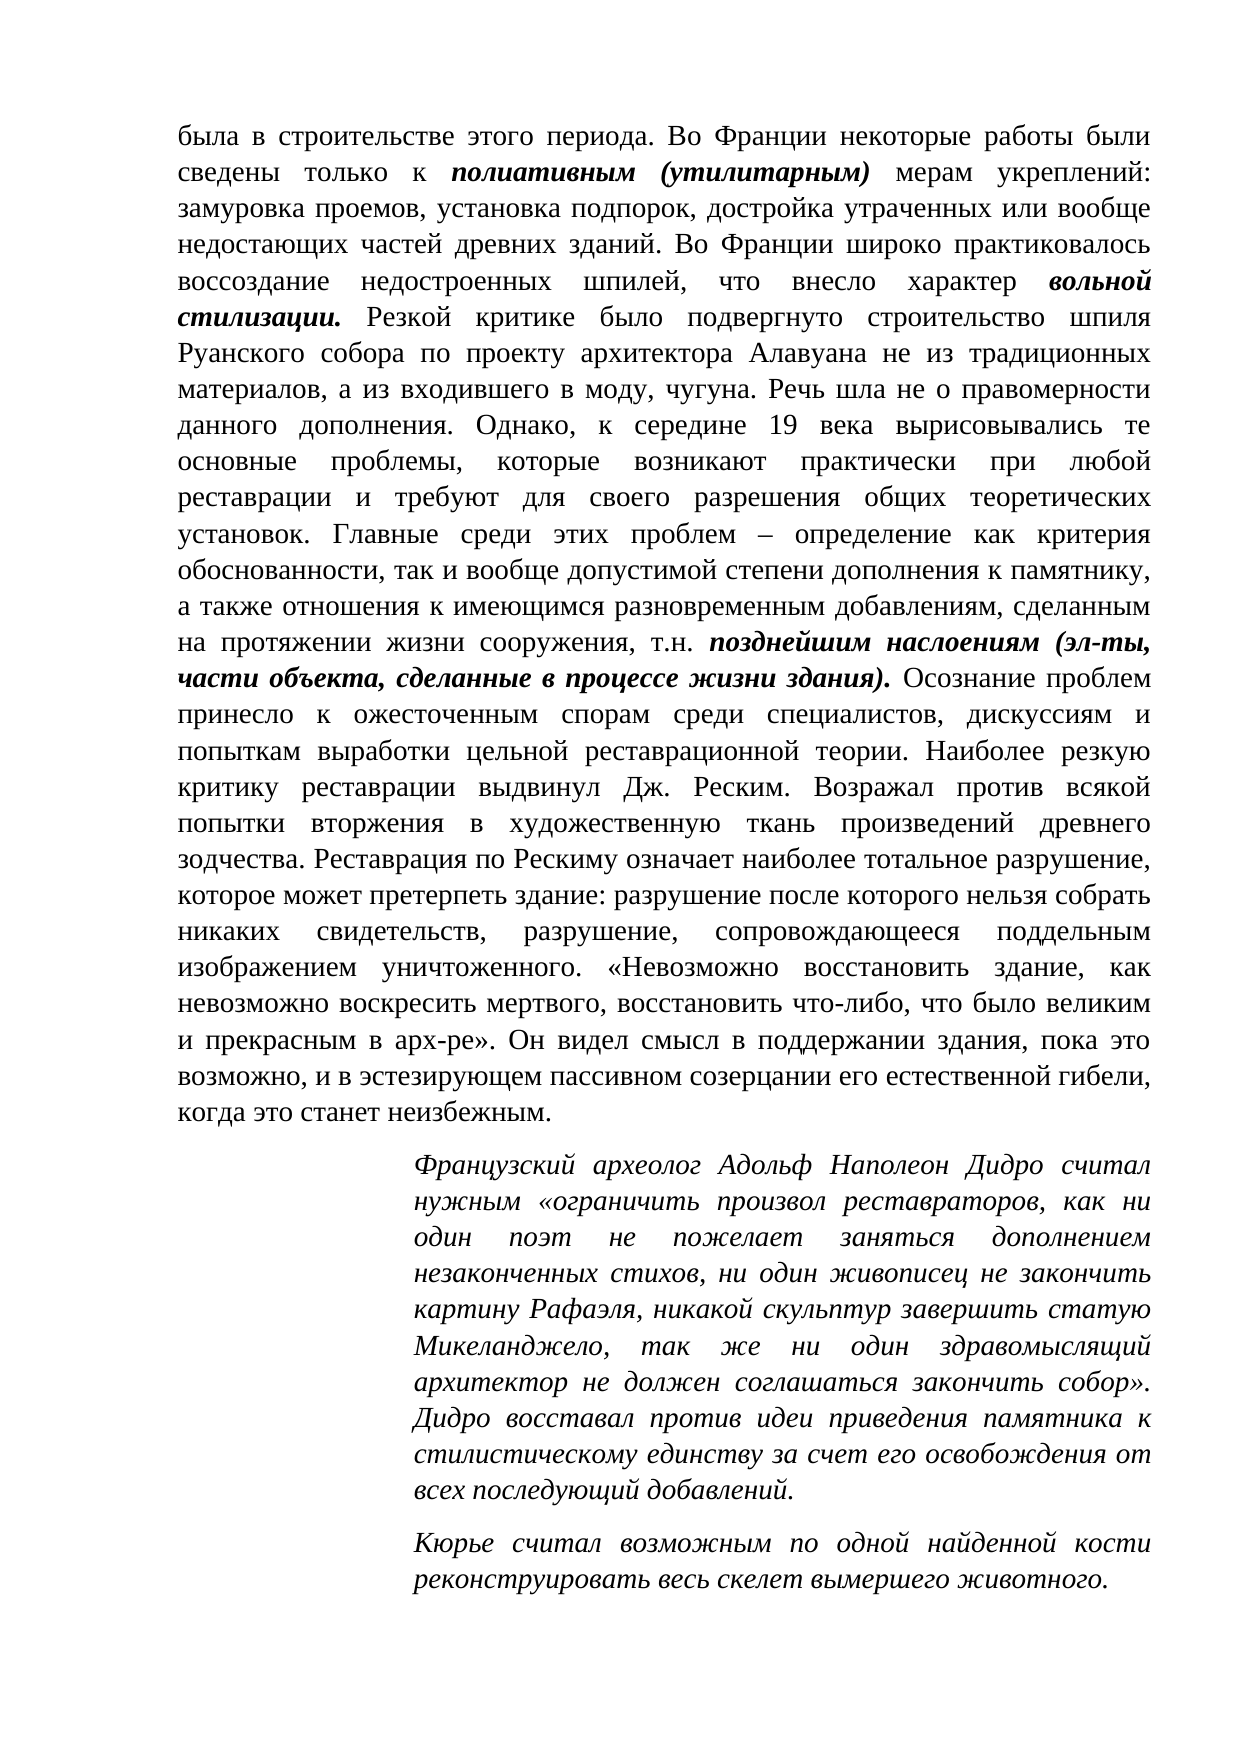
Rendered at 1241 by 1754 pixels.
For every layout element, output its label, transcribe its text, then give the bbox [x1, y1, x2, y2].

text Кюрье считал возможным по одной найденной кости реконструировать весь скелет вымершего животного. [413, 1525, 1152, 1595]
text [177, 118, 1152, 1128]
text Французский археолог Адольф Наполеон Дидро считал нужным «ограничить произвол реставраторов, как ни один поэт не пожелает заняться дополнением незаконченных стихов, ни один живописец не закончить картину Рафаэля, никакой скульптур завершить статую Микеланджело, так же ни один здравомыслящий архитектор не должен соглашаться закончить собор». Дидро восставал против идеи приведения памятника к стилистическому единству за счет его освобождения от всех последующий добавлений. [413, 1147, 1152, 1506]
